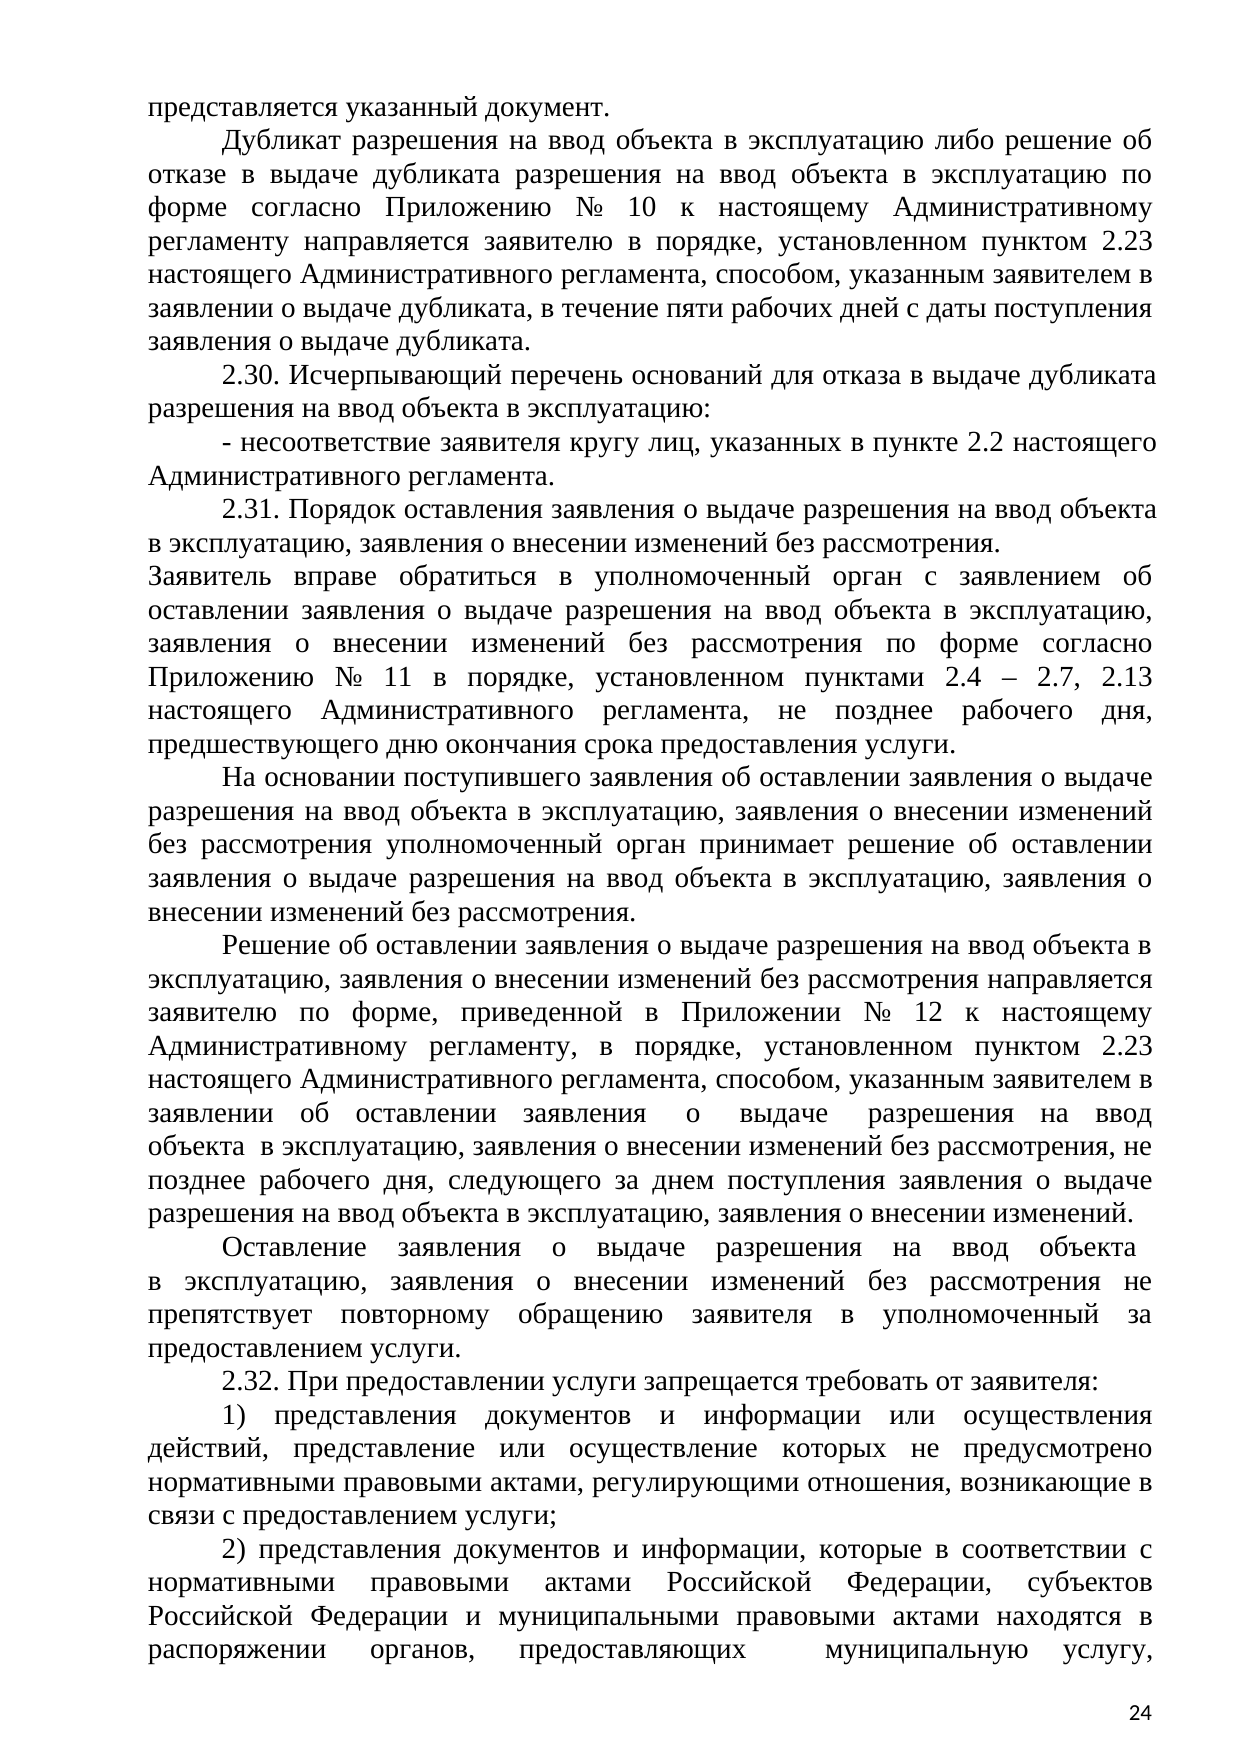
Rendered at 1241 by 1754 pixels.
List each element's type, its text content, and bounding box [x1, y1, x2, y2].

text Дубликат разрешения на ввод объекта в эксплуатацию либо решение об отказе в выдаче дубликата разрешения на ввод объекта в эксплуатацию по форме согласно Приложению № 10 к настоящему Административному регламенту направляется заявителю в порядке, установленном пунктом 2.23 настоящего Административного регламента, способом, указанным заявителем в заявлении о выдаче дубликата, в течение пяти рабочих дней с даты поступления заявления о выдаче дубликата. [148, 122, 1153, 357]
text Оставление заявления о выдаче разрешения на ввод объекта в эксплуатацию, заявления о внесении изменений без рассмотрения не препятствует повторному обращению заявителя в уполномоченный за предоставлением услуги. [148, 1229, 1153, 1363]
text 1) представления документов и информации или осуществления действий, представление или осуществление которых не предусмотрено нормативными правовыми актами, регулирующими отношения, возникающие в связи с предоставлением услуги; [148, 1397, 1153, 1531]
text Заявитель вправе обратиться в уполномоченный орган с заявлением об оставлении заявления о выдаче разрешения на ввод объекта в эксплуатацию, заявления о внесении изменений без рассмотрения по форме согласно Приложению № 11 в порядке, установленном пунктами 2.4 – 2.7, 2.13 настоящего Административного регламента, не позднее рабочего дня, предшествующего дню окончания срока предоставления услуги. [148, 558, 1153, 759]
text 2.31. Порядок оставления заявления о выдаче разрешения на ввод объекта в эксплуатацию, заявления о внесении изменений без рассмотрения. [148, 491, 1159, 558]
text На основании поступившего заявления об оставлении заявления о выдаче разрешения на ввод объекта в эксплуатацию, заявления о внесении изменений без рассмотрения уполномоченный орган принимает решение об оставлении заявления о выдаче разрешения на ввод объекта в эксплуатацию, заявления о внесении изменений без рассмотрения. [148, 759, 1153, 927]
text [148, 1531, 1153, 1665]
text 2.30. Исчерпывающий перечень оснований для отказа в выдаче дубликата разрешения на ввод объекта в эксплуатацию: [148, 357, 1158, 424]
text - несоответствие заявителя кругу лиц, указанных в пункте 2.2 настоящего Административного регламента. [148, 424, 1158, 491]
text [148, 89, 1159, 122]
text 2.32. При предоставлении услуги запрещается требовать от заявителя: [221, 1363, 1154, 1397]
text Решение об оставлении заявления о выдаче разрешения на ввод объекта в эксплуатацию, заявления о внесении изменений без рассмотрения направляется заявителю по форме, приведенной в Приложении № 12 к настоящему Административному регламенту, в порядке, установленном пунктом 2.23 настоящего Административного регламента, способом, указанным заявителем в заявлении об оставлении заявления о выдаче разрешения на ввод объекта в эксплуатацию, заявления о внесении изменений без рассмотрения, не позднее рабочего дня, следующего за днем поступления заявления о выдаче разрешения на ввод объекта в эксплуатацию, заявления о внесении изменений. [148, 927, 1153, 1229]
